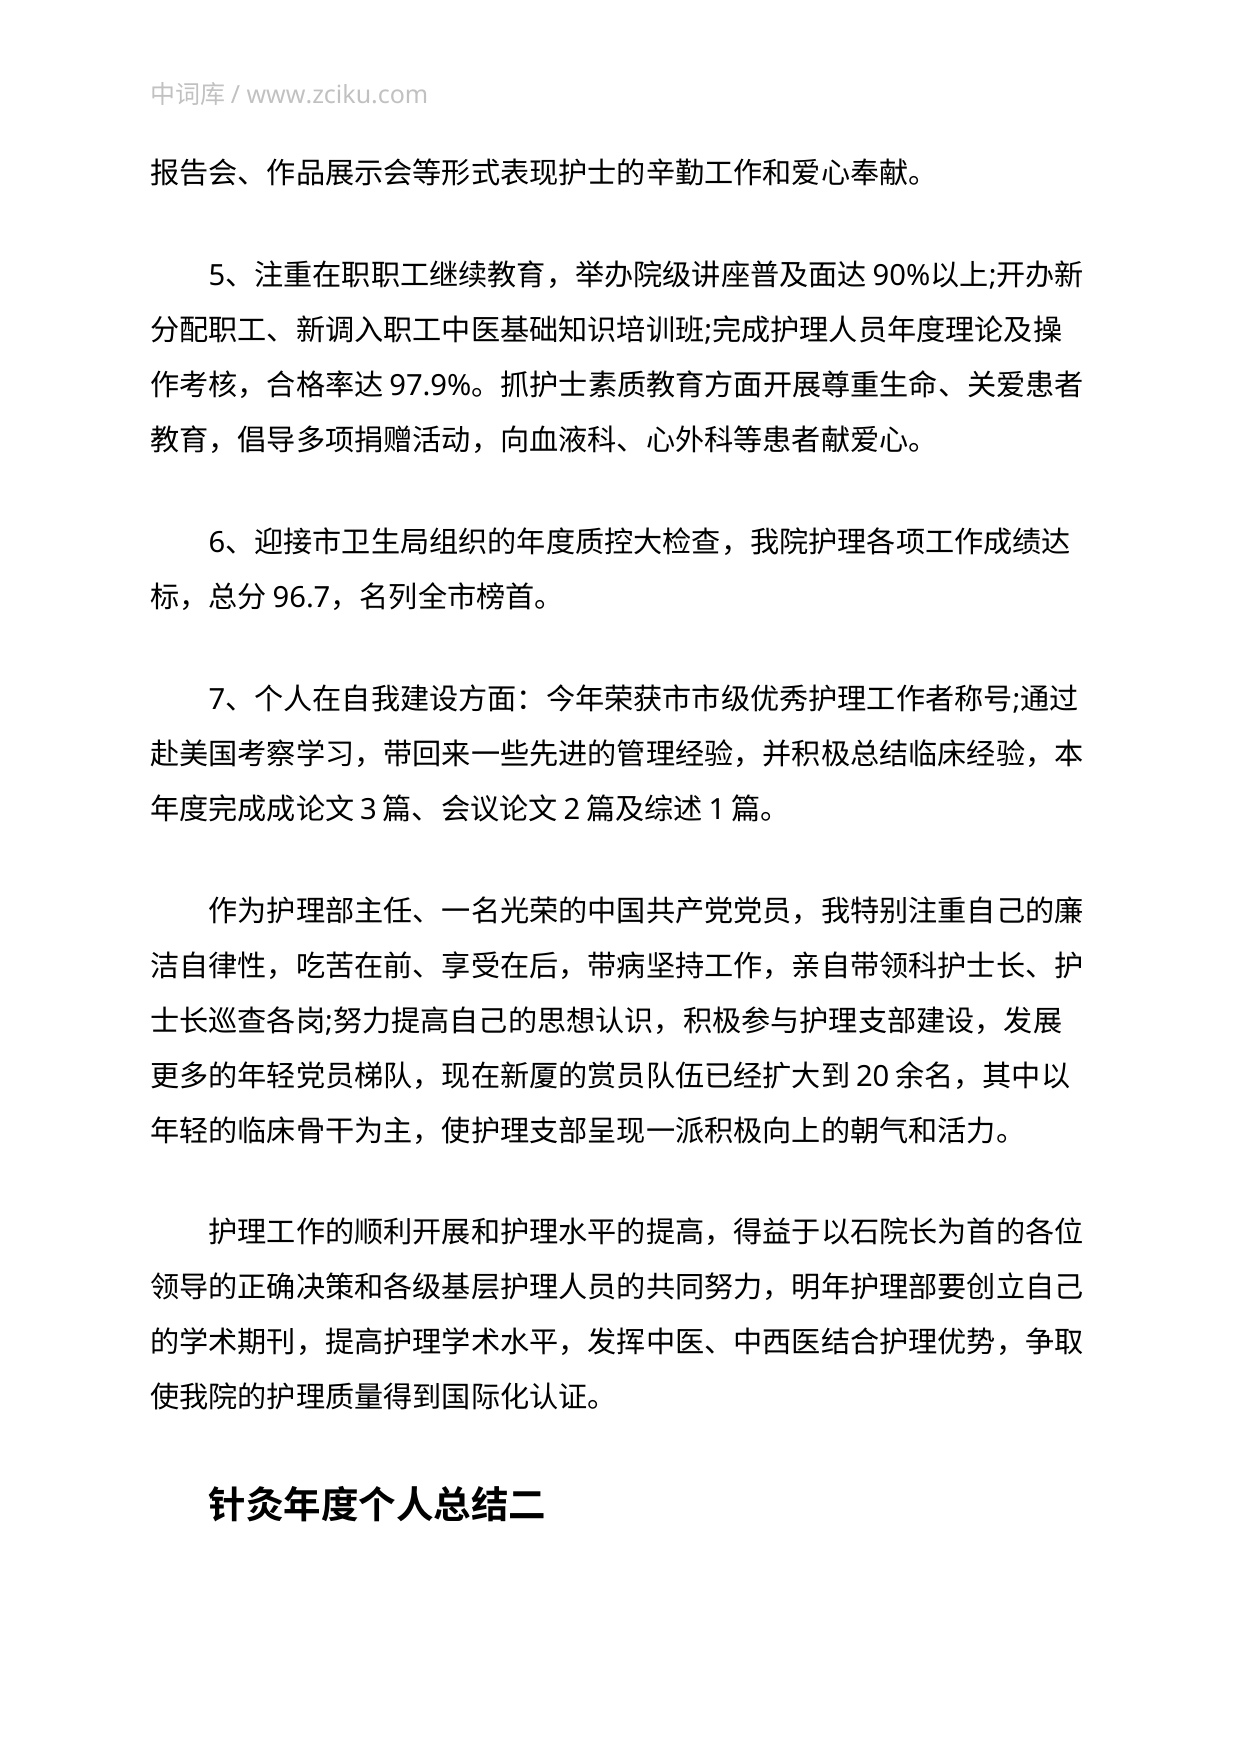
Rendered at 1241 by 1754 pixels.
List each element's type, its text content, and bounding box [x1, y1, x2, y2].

text 针灸年度个人总结二 [150, 1475, 1090, 1530]
text 6、迎接市卫生局组织的年度质控大检查，我院护理各项工作成绩达标，总分96.7，名列全市榜首。 [150, 518, 1090, 616]
text 5、注重在职职工继续教育，举办院级讲座普及面达90%以上;开办新分配职工、新调入职工中医基础知识培训班;完成护理人员年度理论及操作考核，合格率达97.9%。抓护士素质教育方面开展尊重生命、关爱患者教育，倡导多项捐赠活动，向血液科、心外科等患者献爱心。 [150, 252, 1090, 459]
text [150, 150, 1090, 192]
text 作为护理部主任、一名光荣的中国共产党党员，我特别注重自己的廉洁自律性，吃苦在前、享受在后，带病坚持工作，亲自带领科护士长、护士长巡查各岗;努力提高自己的思想认识，积极参与护理支部建设，发展更多的年轻党员梯队，现在新厦的赏员队伍已经扩大到20余名，其中以年轻的临床骨干为主，使护理支部呈现一派积极向上的朝气和活力。 [150, 887, 1090, 1149]
text 7、个人在自我建设方面：今年荣获市市级优秀护理工作者称号;通过赴美国考察学习，带回来一些先进的管理经验，并积极总结临床经验，本年度完成成论文3篇、会议论文2篇及综述1篇。 [150, 676, 1090, 828]
text 护理工作的顺利开展和护理水平的提高，得益于以石院长为首的各位领导的正确决策和各级基层护理人员的共同努力，明年护理部要创立自己的学术期刊，提高护理学术水平，发挥中医、中西医结合护理优势，争取使我院的护理质量得到国际化认证。 [150, 1209, 1090, 1416]
